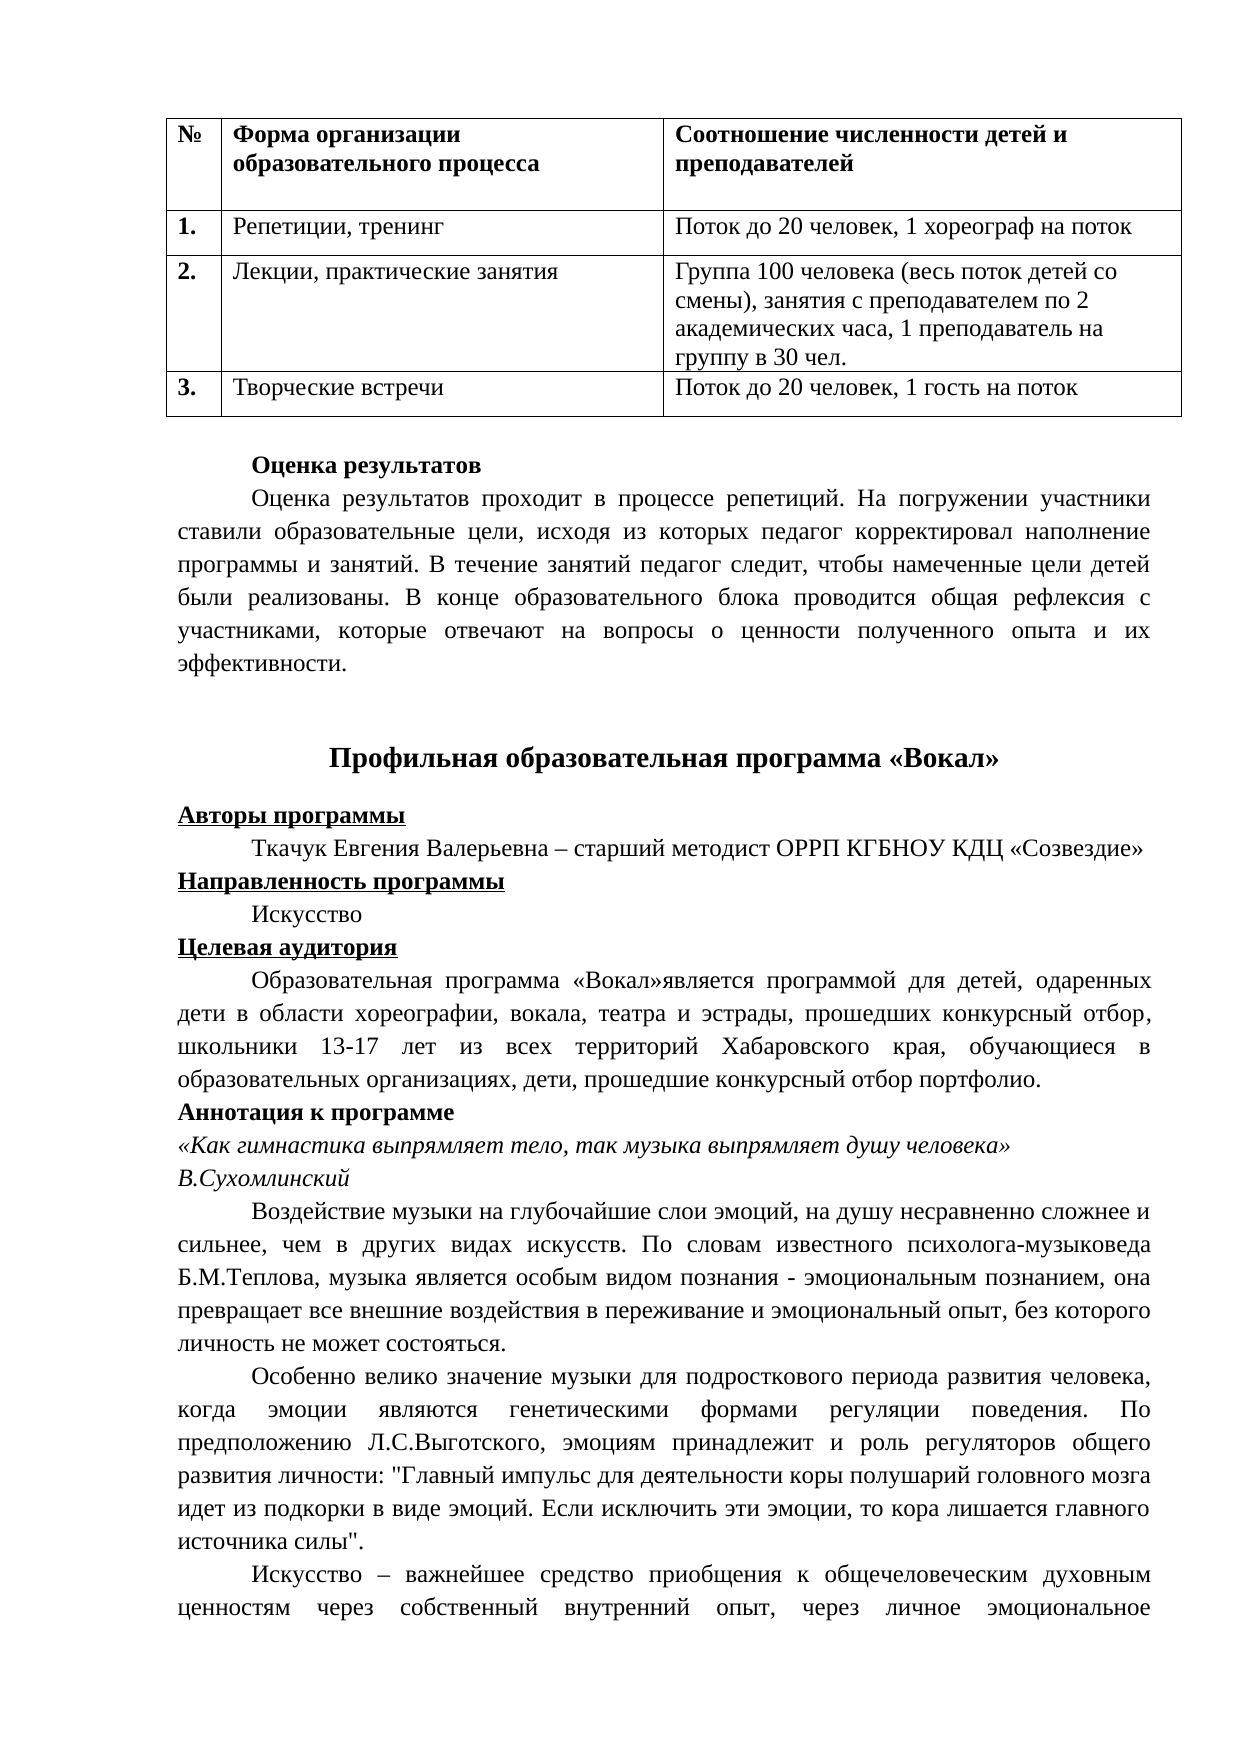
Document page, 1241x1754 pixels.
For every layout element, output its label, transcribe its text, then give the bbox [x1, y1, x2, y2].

text Профильная образовательная программа «Вокал» [177, 740, 1152, 774]
text Особенно велико значение музыки для подросткового периода развития человека, когда эмоции являются генетическими формами регуляции поведения. По предположению Л.С.Выготского, эмоциям принадлежит и роль регуляторов общего развития личности: "Главный импульс для деятельности коры полушарий головного мозга идет из подкорки в виде эмоций. Если исключить эти эмоции, то кора лишается главного источника силы". [177, 1361, 1152, 1555]
text Оценка результатов проходит в процессе репетиций. На погружении участники ставили образовательные цели, исходя из которых педагог корректировал наполнение программы и занятий. В течение занятий педагог следит, чтобы намеченные цели детей были реализованы. В конце образовательного блока проводится общая рефлексия с участниками, которые отвечают на вопросы о ценности полученного опыта и их эффективности. [177, 483, 1152, 677]
text Ткачук Евгения Валерьевна – старший методист ОРРП КГБНОУ КДЦ «Созвездие» [177, 833, 1152, 861]
text Образовательная программа «Вокал»является программой для детей, одаренных дети в области хореографии, вокала, театра и эстрады, прошедших конкурсный отбор, школьники 13-17 лет из всех территорий Хабаровского края, обучающиеся в образовательных организациях, дети, прошедшие конкурсный отбор портфолио. [177, 965, 1152, 1093]
text Авторы программы [177, 800, 1152, 828]
text «Как гимнастика выпрямляет тело, так музыка выпрямляет душу человека» В.Сухомлинский [177, 1130, 1152, 1192]
text Искусство [177, 899, 1152, 927]
table_cell Поток до 20 человек, 1 хореограф на поток [664, 211, 1181, 255]
text Направленность программы [177, 866, 1152, 894]
table_cell Репетиции, тренинг [222, 211, 663, 255]
table_cell 2. [167, 256, 221, 371]
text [177, 1559, 1152, 1621]
table_header № [167, 119, 221, 210]
table_cell Лекции, практические занятия [222, 256, 663, 371]
table_cell 3. [167, 372, 221, 416]
table_header Форма организации образовательного процесса [222, 119, 663, 210]
table_cell Творческие встречи [222, 372, 663, 416]
table_cell 1. [167, 211, 221, 255]
text Целевая аудитория [177, 932, 1152, 961]
table_cell Поток до 20 человек, 1 гость на поток [664, 372, 1181, 416]
text Оценка результатов [177, 450, 1152, 478]
table_header Соотношение численности детей и преподавателей [664, 119, 1181, 210]
table_cell Группа 100 человека (весь поток детей со смены), занятия с преподавателем по 2 академических часа, 1 преподаватель на группу в 30 чел. [664, 256, 1181, 371]
text Воздействие музыки на глубочайшие слои эмоций, на душу несравненно сложнее и сильнее, чем в других видах искусств. По словам известного психолога-музыковеда Б.М.Теплова, музыка является особым видом познания - эмоциональным познанием, она превращает все внешние воздействия в переживание и эмоциональный опыт, без которого личность не может состояться. [177, 1196, 1152, 1357]
text Аннотация к программе [177, 1097, 1152, 1126]
